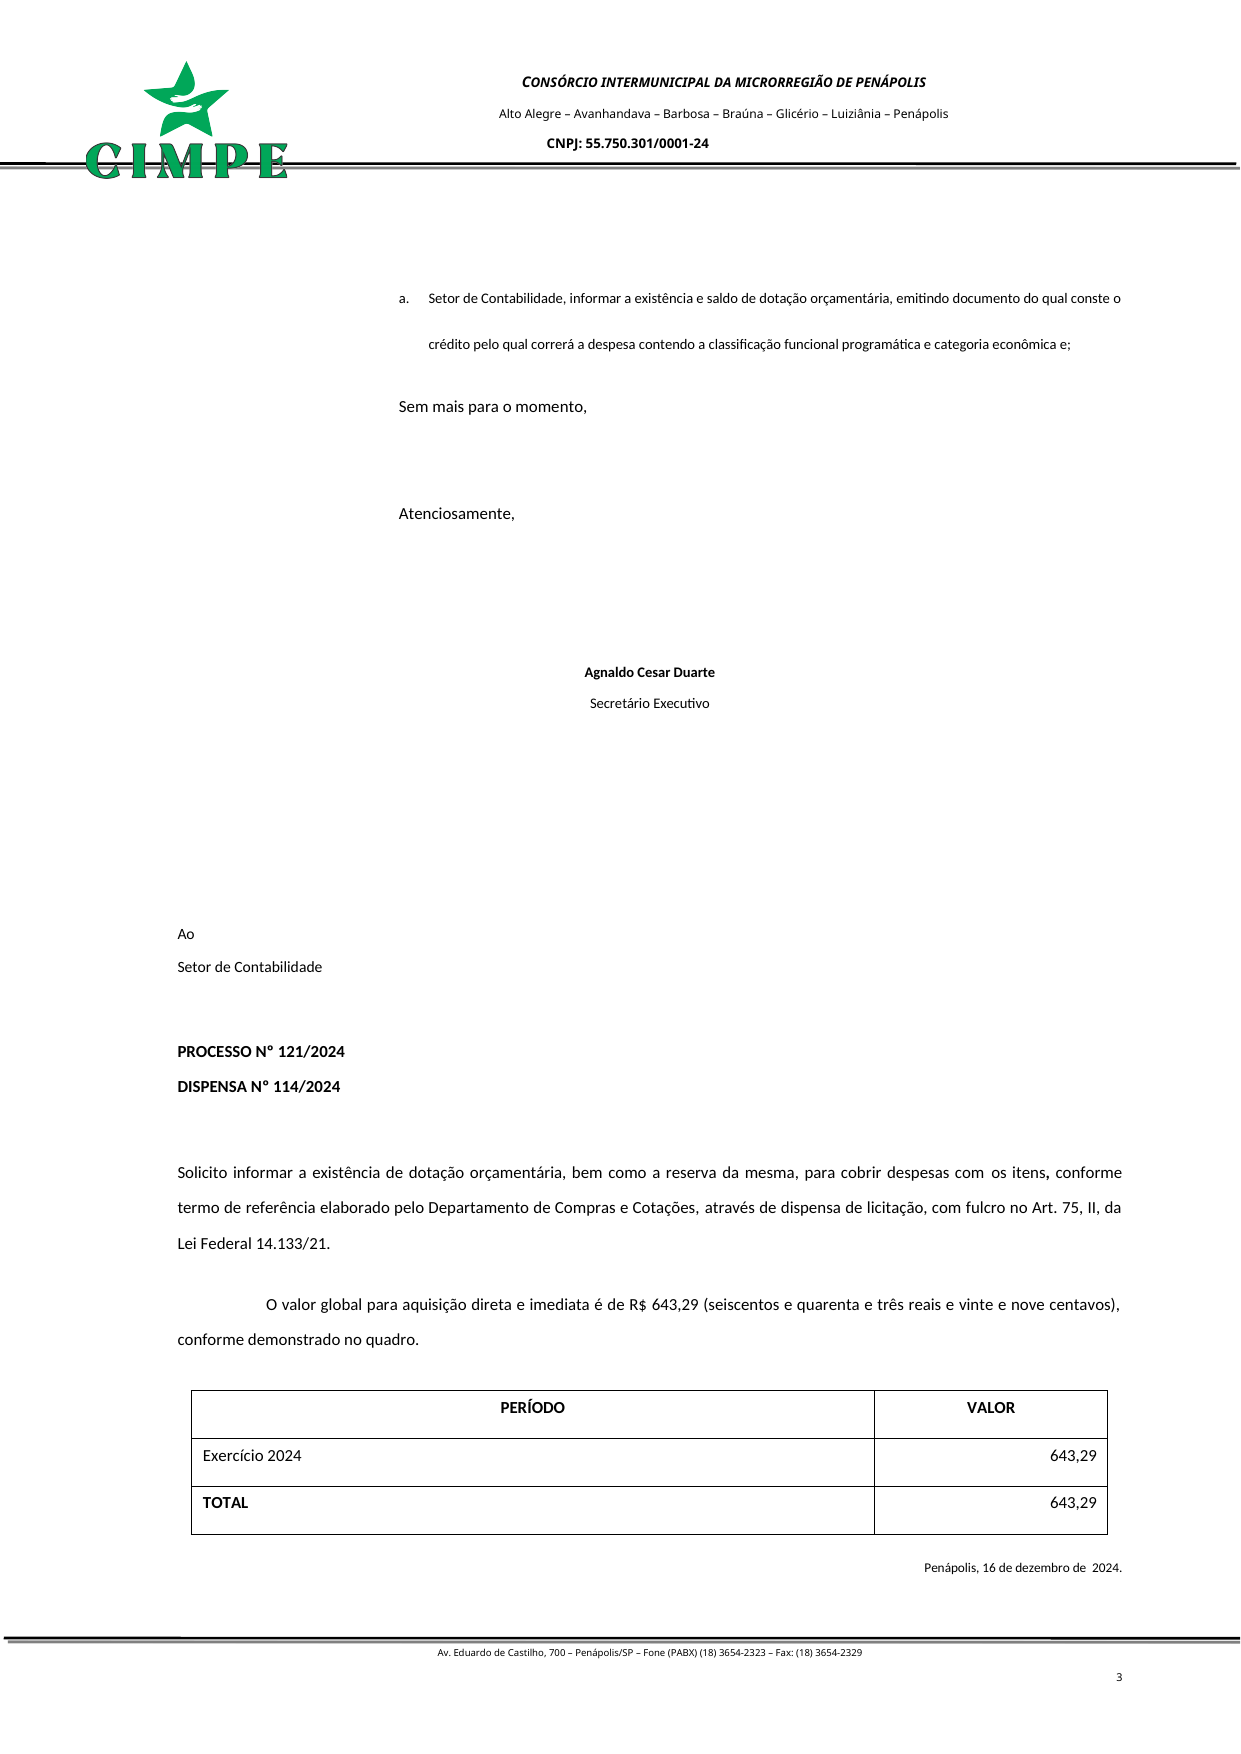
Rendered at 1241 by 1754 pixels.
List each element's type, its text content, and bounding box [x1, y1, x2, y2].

list Setor de Contabilidade, informar a existência e saldo de dotação orçamentária, emitindo documento do qual conste o crédito pelo qual correrá a despesa contendo a classificação funcional programática e categoria econômica e; [399, 290, 1122, 366]
text Sem mais para o momento, [399, 396, 1122, 432]
table_cell 643,29 [875, 1487, 1107, 1534]
subtitle Ao [177, 924, 1122, 958]
text Secretário Executivo [177, 694, 1122, 724]
table_cell TOTAL [192, 1487, 874, 1534]
text Agnaldo Cesar Duarte [177, 663, 1122, 694]
text DISPENSA Nº 114/2024 [177, 1076, 1122, 1112]
text O valor global para aquisição direta e imediata é de R$ 643,29 (seiscentos e quarenta e três reais e vinte e nove centavos), conforme demonstrado no quadro. [177, 1294, 1122, 1365]
text Penápolis, 16 de dezembro de 2024. [177, 1560, 1122, 1588]
table_header VALOR [875, 1391, 1107, 1438]
table_cell Exercício 2024 [192, 1439, 874, 1486]
picture [86, 61, 288, 179]
text Solicito informar a existência de dotação orçamentária, bem como a reserva da mesma, para cobrir despesas com os itens, conforme termo de referência elaborado pelo Departamento de Compras e Cotações, através de dispensa de licitação, com fulcro no Art. 75, II, da Lei Federal 14.133/21. [177, 1162, 1122, 1269]
table_cell 643,29 [875, 1439, 1107, 1486]
text Setor de Contabilidade [177, 958, 1122, 991]
table_header PERÍODO [192, 1391, 874, 1438]
text PROCESSO Nº 121/2024 [177, 1041, 1122, 1076]
text Atenciosamente, [399, 503, 1122, 539]
